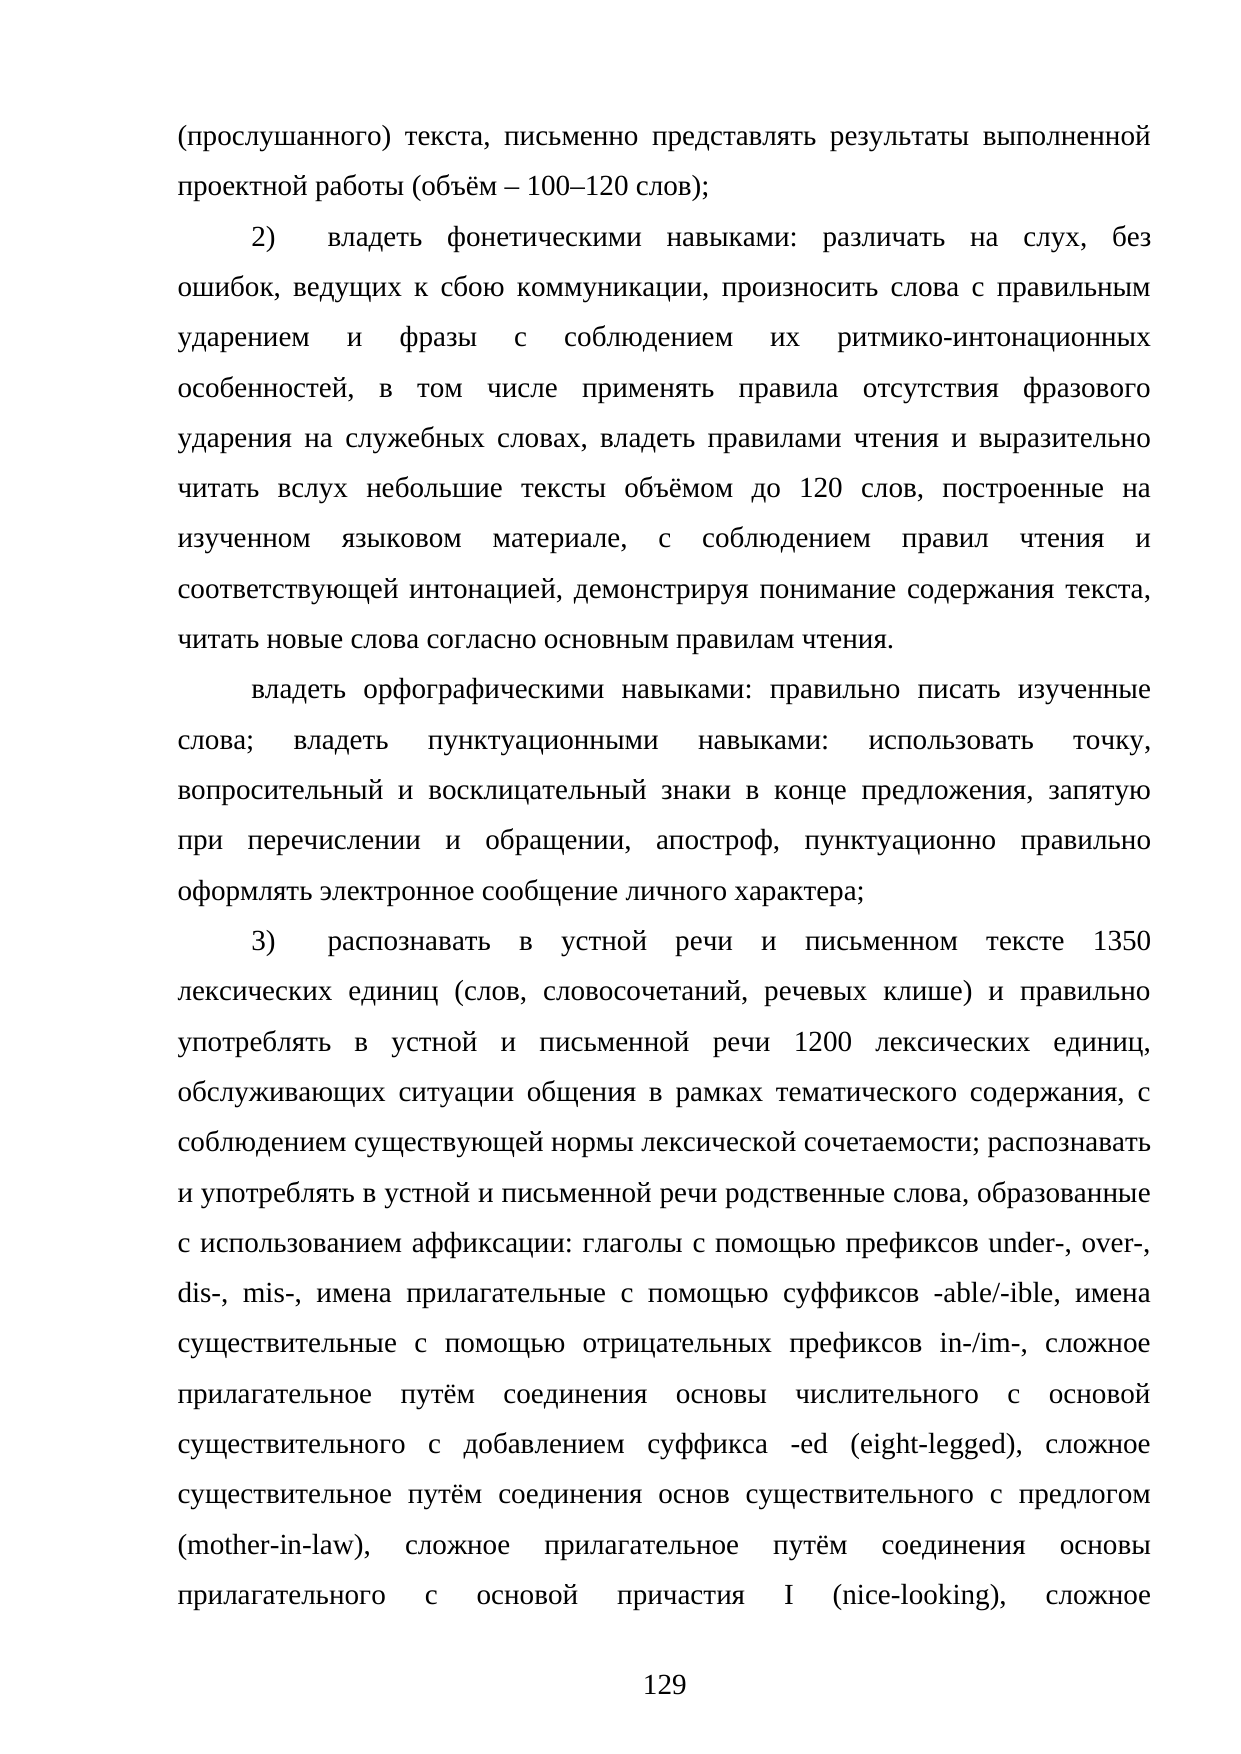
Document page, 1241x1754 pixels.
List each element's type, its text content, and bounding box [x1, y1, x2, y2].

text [177, 118, 1152, 202]
text владеть орфографическими навыками: правильно писать изученные слова; владеть пунктуационными навыками: использовать точку, вопросительный и восклицательный знаки в конце предложения, запятую при перечислении и обращении, апостроф, пунктуационно правильно оформлять электронное сообщение личного характера; [177, 672, 1152, 906]
list владеть фонетическими навыками: различать на слух, без ошибок, ведущих к сбою коммуникации, произносить слова с правильным ударением и фразы с соблюдением их ритмико-интонационных особенностей, в том числе применять правила отсутствия фразового ударения на служебных словах, владеть правилами чтения и выразительно читать вслух небольшие тексты объёмом до 120 слов, построенные на изученном языковом материале, с соблюдением правил чтения и соответствующей интонацией, демонстрируя понимание содержания текста, читать новые слова согласно основным правилам чтения. [177, 219, 1152, 655]
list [177, 923, 1152, 1611]
